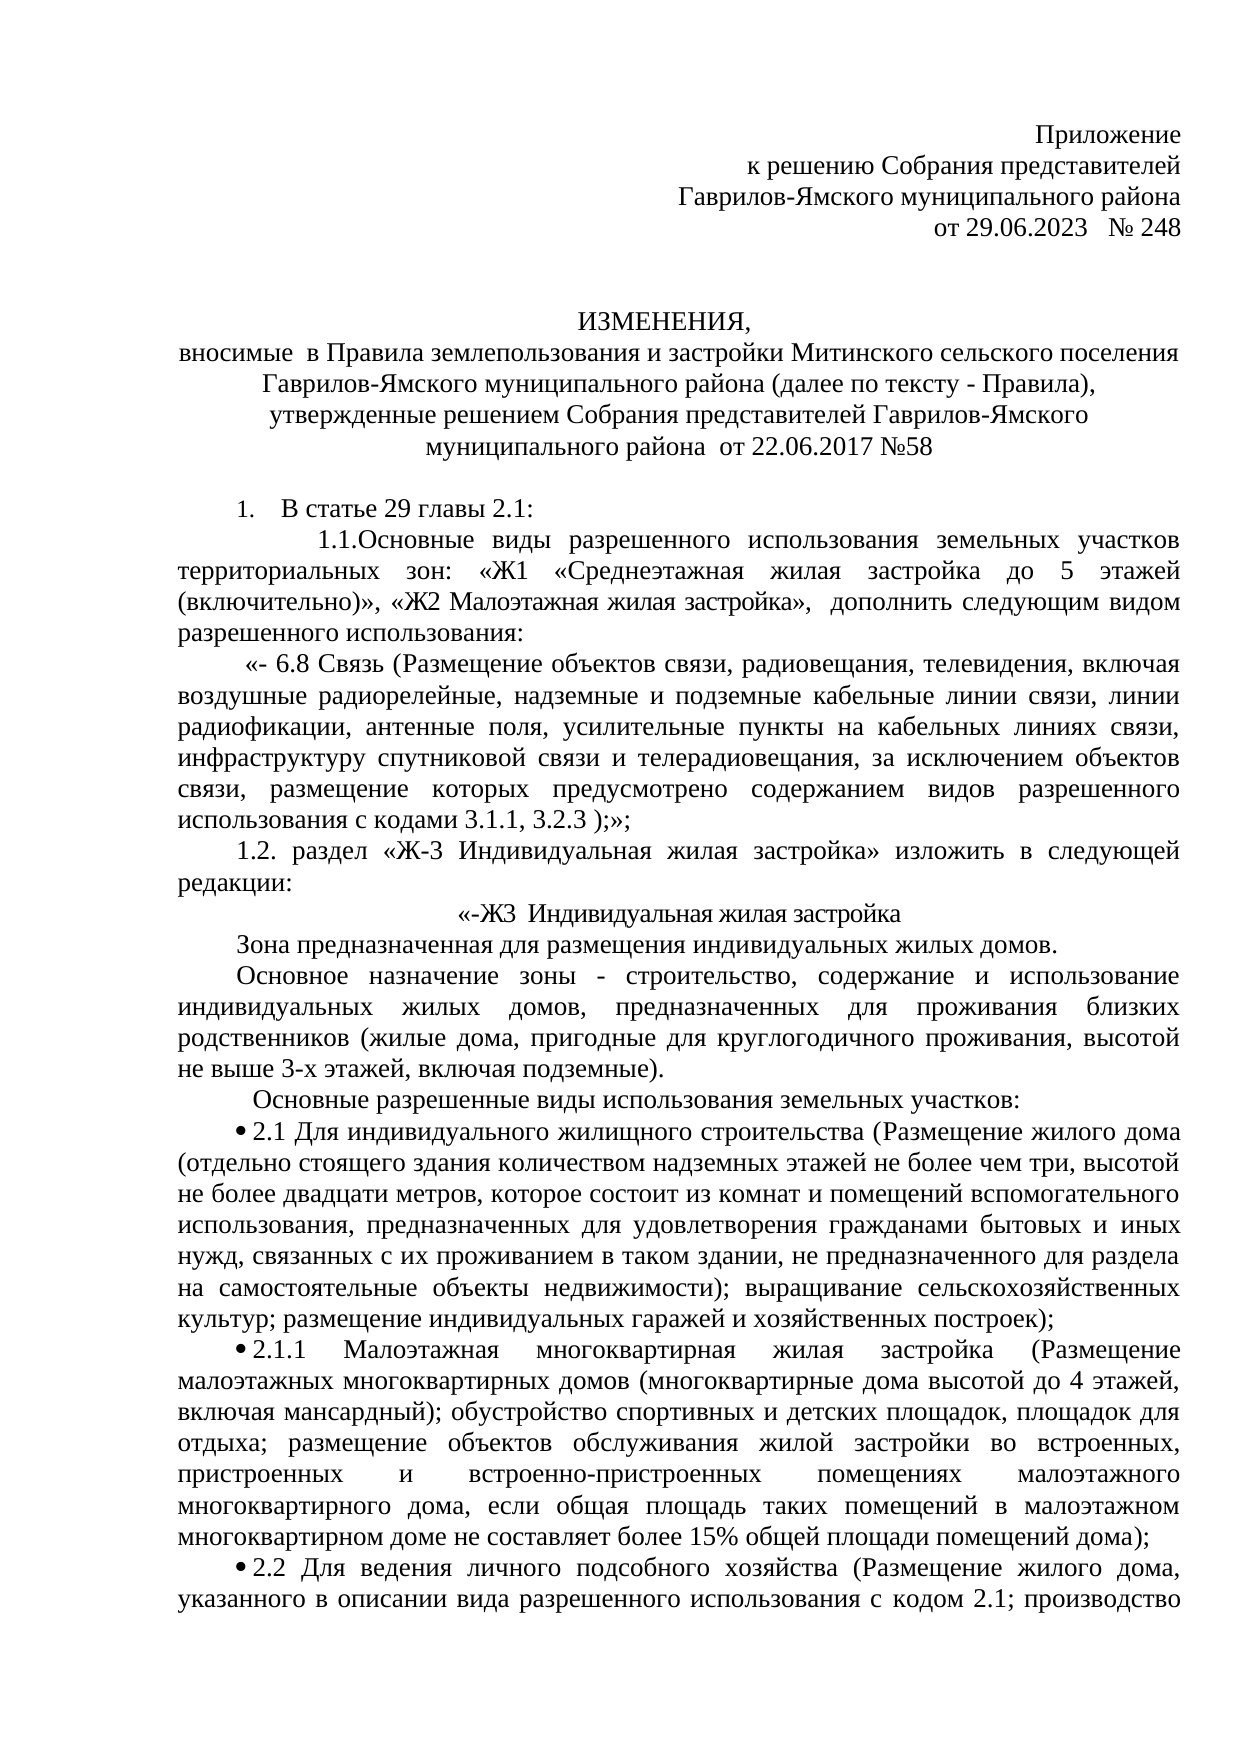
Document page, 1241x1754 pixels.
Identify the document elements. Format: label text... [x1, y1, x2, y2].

list 2.1 Для индивидуального жилищного строительства (Размещение жилого дома (отдельно стоящего здания количеством надземных этажей не более чем три, высотой не более двадцати метров, которое состоит из комнат и помещений вспомогательного использования, предназначенных для удовлетворения гражданами бытовых и иных нужд, связанных с их проживанием в таком здании, не предназначенного для раздела на самостоятельные объекты недвижимости); выращивание сельскохозяйственных культур; размещение индивидуальных гаражей и хозяйственных построек); [177, 1115, 1181, 1333]
text от 29.06.2023 № 248 [177, 212, 1181, 243]
text 1.1.Основные виды разрешенного использования земельных участков территориальных зон: «Ж1 «Среднеэтажная жилая застройка до 5 этажей (включительно)», «Ж2 Малоэтажная жилая застройка», дополнить следующим видом разрешенного использования: [177, 523, 1181, 648]
list В статье 29 главы 2.1: [177, 492, 1181, 523]
text 1.2. раздел «Ж-3 Индивидуальная жилая застройка» изложить в следующей редакции: [177, 834, 1181, 897]
text Приложение [177, 118, 1181, 149]
text Гаврилов-Ямского муниципального района [177, 180, 1181, 212]
text «-Ж3 Индивидуальная жилая застройка [177, 897, 1182, 928]
text Основное назначение зоны - строительство, содержание и использование индивидуальных жилых домов, предназначенных для проживания близких родственников (жилые дома, пригодные для круглогодичного проживания, высотой не выше 3-х этажей, включая подземные). [177, 959, 1181, 1084]
text «- 6.8 Связь (Размещение объектов связи, радиовещания, телевидения, включая воздушные радиорелейные, надземные и подземные кабельные линии связи, линии радиофикации, антенные поля, усилительные пункты на кабельных линиях связи, инфраструктуру спутниковой связи и телерадиовещания, за исключением объектов связи, размещение которых предусмотрено содержанием видов разрешенного использования с кодами 3.1.1, 3.2.3 );»; [177, 648, 1181, 834]
text к решению Собрания представителей [177, 149, 1181, 180]
text Основные разрешенные виды использования земельных участков: [177, 1084, 1181, 1115]
list 2.1.1 Малоэтажная многоквартирная жилая застройка (Размещение малоэтажных многоквартирных домов (многоквартирные дома высотой до 4 этажей, включая мансардный); обустройство спортивных и детских площадок, площадок для отдыха; размещение объектов обслуживания жилой застройки во встроенных, пристроенных и встроенно-пристроенных помещениях малоэтажного многоквартирного дома, если общая площадь таких помещений в малоэтажном многоквартирном доме не составляет более 15% общей площади помещений дома); [177, 1333, 1181, 1551]
text вносимые в Правила землепользования и застройки Митинского сельского поселения Гаврилов-Ямского муниципального района (далее по тексту - Правила), утвержденные решением Собрания представителей Гаврилов-Ямского муниципального района от 22.06.2017 №58 [177, 336, 1181, 461]
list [177, 1551, 1181, 1613]
text Зона предназначенная для размещения индивидуальных жилых домов. [177, 928, 1181, 959]
text ИЗМЕНЕНИЯ, [177, 305, 1181, 336]
